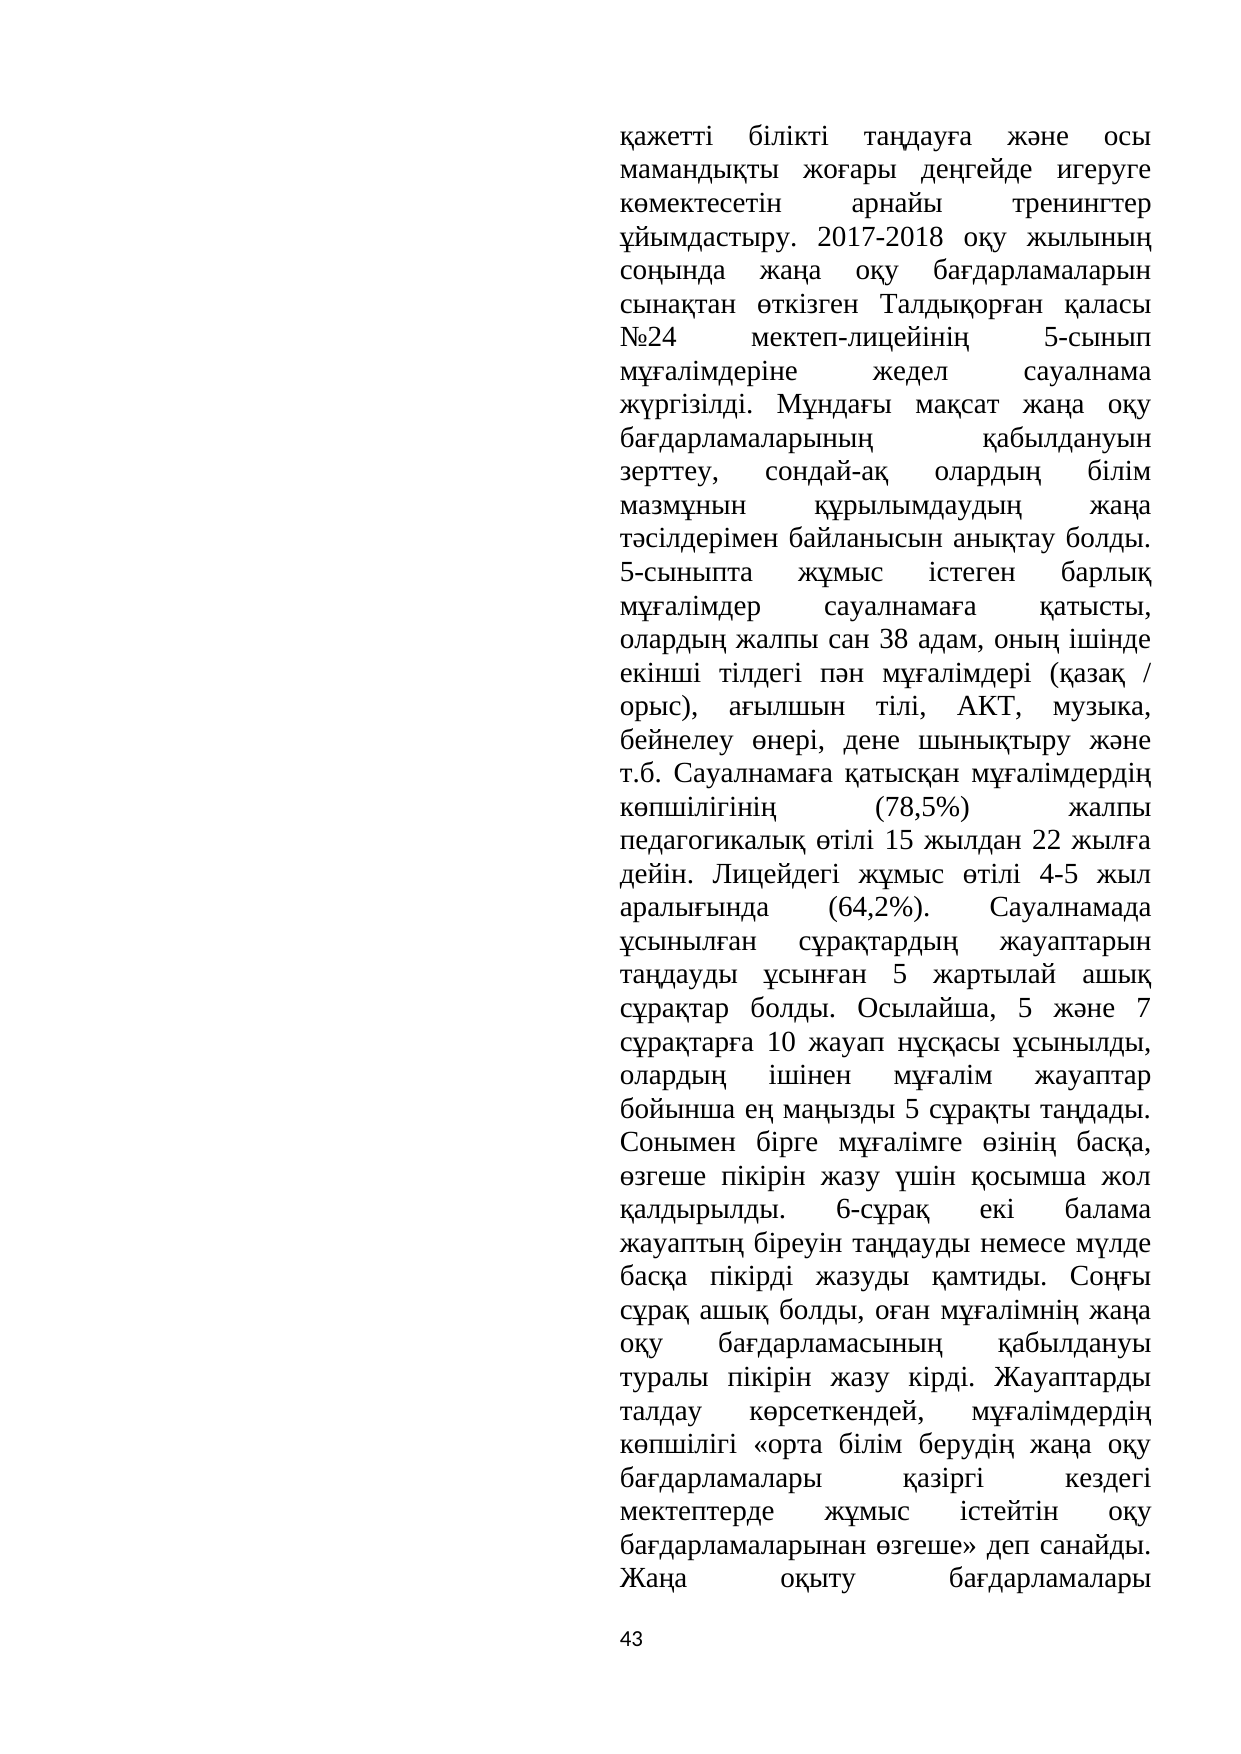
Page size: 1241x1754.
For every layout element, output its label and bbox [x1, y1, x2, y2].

text [619, 118, 1152, 1594]
